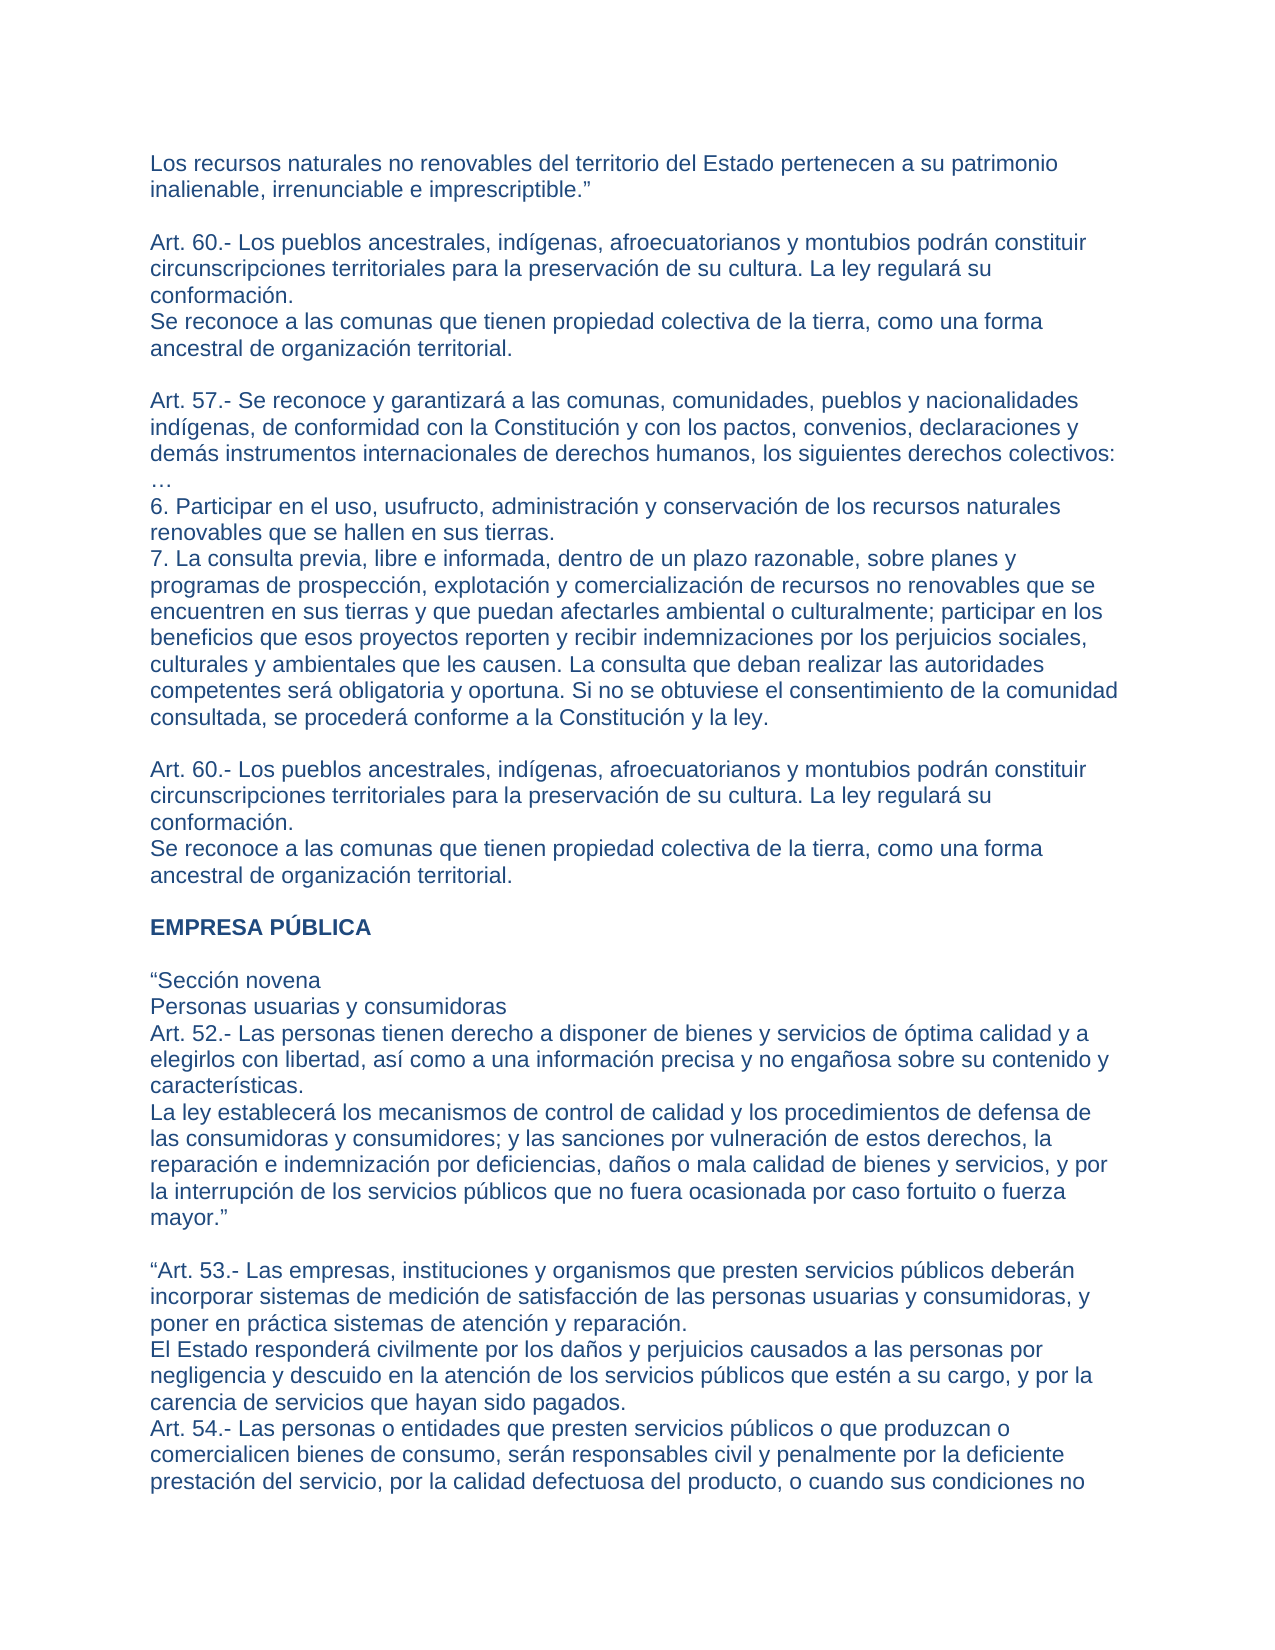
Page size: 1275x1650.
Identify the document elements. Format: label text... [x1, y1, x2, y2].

text “Sección novena Personas usuarias y consumidoras Art. 52.- Las personas tienen derecho a disponer de bienes y servicios de óptima calidad y a elegirlos con libertad, así como a una información precisa y no engañosa sobre su contenido y características. La ley establecerá los mecanismos de control de calidad y los procedimientos de defensa de las consumidoras y consumidores; y las sanciones por vulneración de estos derechos, la reparación e indemnización por deficiencias, daños o mala calidad de bienes y servicios, y por la interrupción de los servicios públicos que no fuera ocasionada por caso fortuito o fuerza mayor.” [150, 967, 1125, 1231]
text Art. 60.- Los pueblos ancestrales, indígenas, afroecuatorianos y montubios podrán constituir circunscripciones territoriales para la preservación de su cultura. La ley regulará su conformación. Se reconoce a las comunas que tienen propiedad colectiva de la tierra, como una forma ancestral de organización territorial. [150, 229, 1125, 361]
text Art. 57.- Se reconoce y garantizará a las comunas, comunidades, pueblos y nacionalidades indígenas, de conformidad con la Constitución y con los pactos, convenios, declaraciones y demás instrumentos internacionales de derechos humanos, los siguientes derechos colectivos: … [150, 361, 1125, 493]
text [150, 1257, 1125, 1494]
subtitle Empresa Pública [150, 914, 1125, 941]
text 6. Participar en el uso, usufructo, administración y conservación de los recursos naturales renovables que se hallen en sus tierras. 7. La consulta previa, libre e informada, dentro de un plazo razonable, sobre planes y programas de prospección, explotación y comercialización de recursos no renovables que se encuentren en sus tierras y que puedan afectarles ambiental o culturalmente; participar en los beneficios que esos proyectos reporten y recibir indemnizaciones por los perjuicios sociales, culturales y ambientales que les causen. La consulta que deban realizar las autoridades competentes será obligatoria y oportuna. Si no se obtuviese el consentimiento de la comunidad consultada, se procederá conforme a la Constitución y la ley. Art. 60.- Los pueblos ancestrales, indígenas, afroecuatorianos y montubios podrán constituir circunscripciones territoriales para la preservación de su cultura. La ley regulará su conformación. Se reconoce a las comunas que tienen propiedad colectiva de la tierra, como una forma ancestral de organización territorial. [150, 493, 1125, 888]
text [150, 150, 1125, 203]
